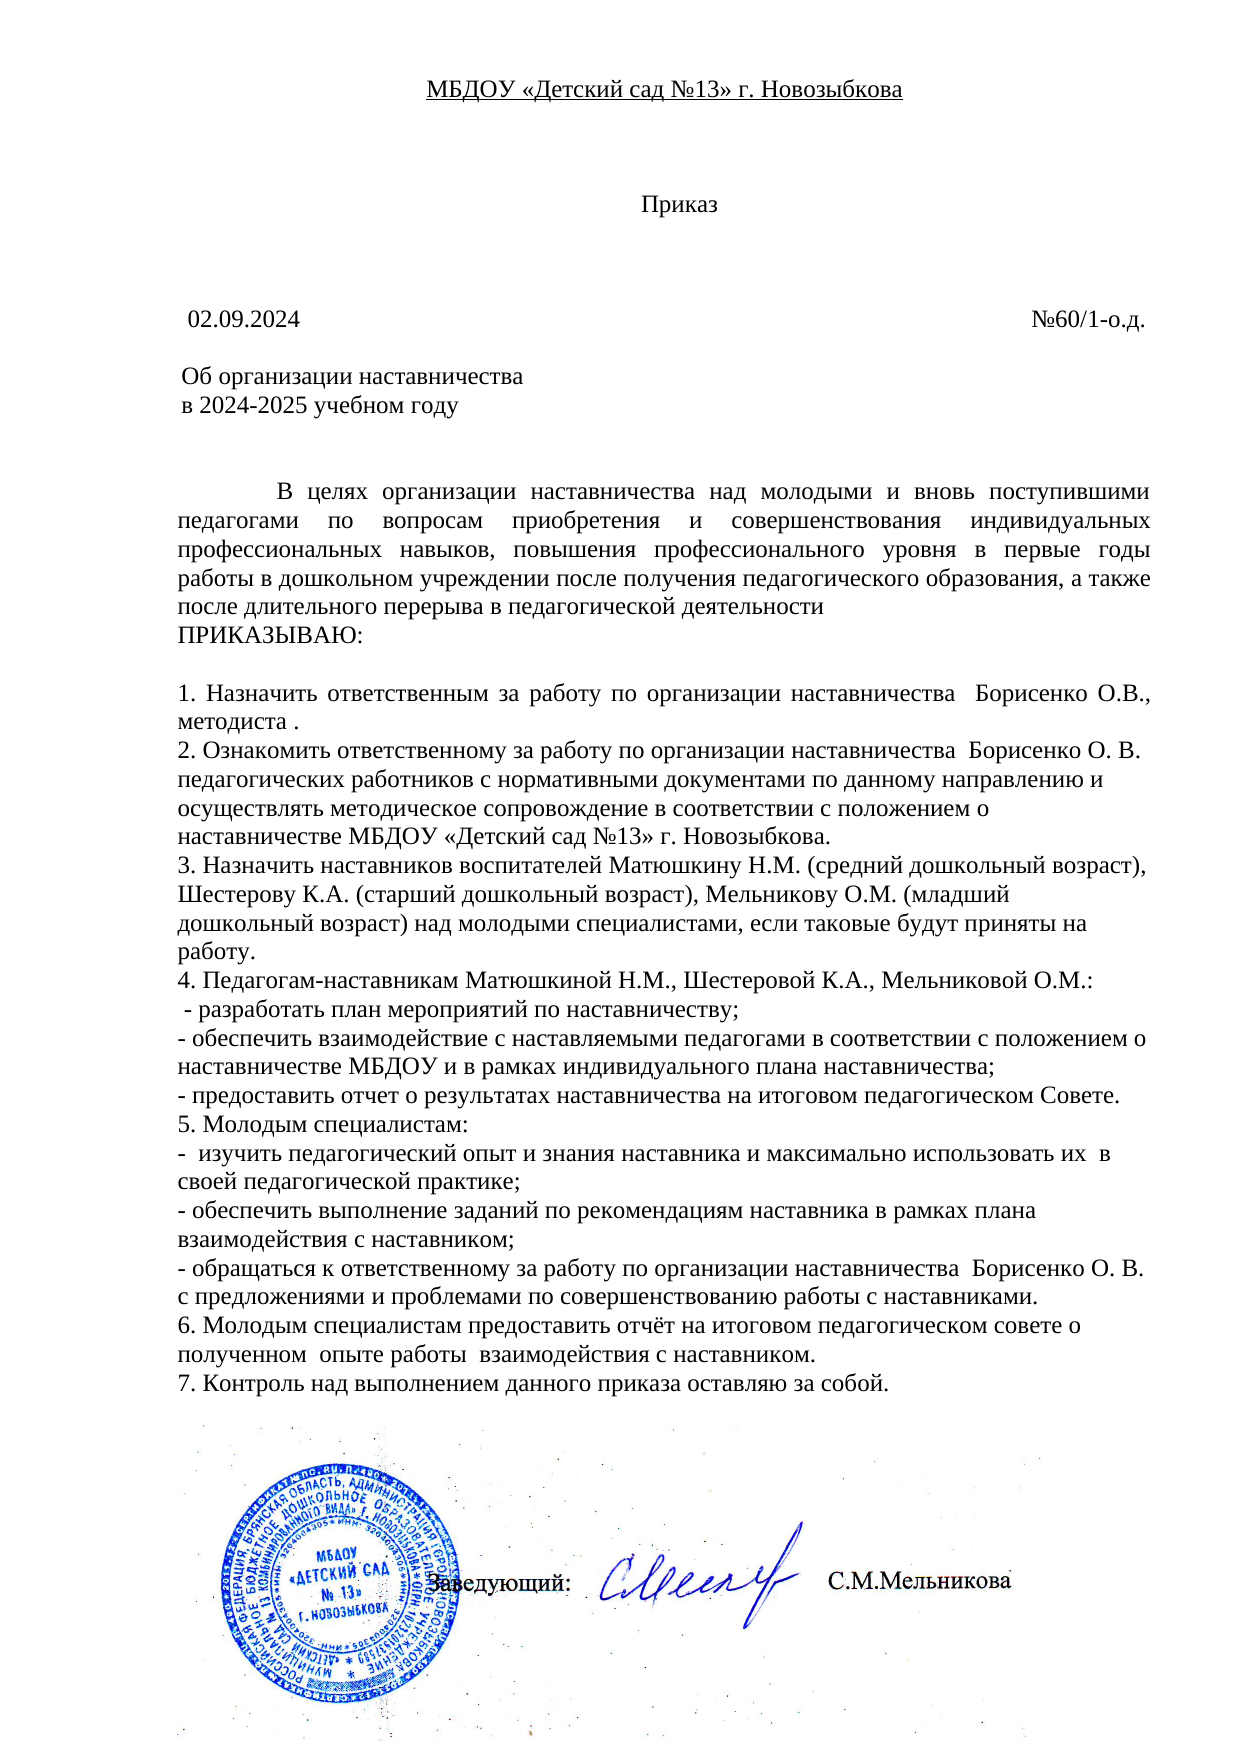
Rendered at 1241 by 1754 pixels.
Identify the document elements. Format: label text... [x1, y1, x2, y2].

text Об организации наставничества [162, 361, 1152, 390]
text 2. Ознакомить ответственному за работу по организации наставничества Борисенко О. В. педагогических работников с нормативными документами по данному направлению и осуществлять методическое сопровождение в соответствии с положением о наставничестве МБДОУ «Детский сад №13» г. Новозыбкова. [177, 735, 1152, 850]
text 6. Молодым специалистам предоставить отчёт на итоговом педагогическом совете о полученном опыте работы взаимодействия с наставником. [177, 1310, 1152, 1368]
text 02.09.2024 №60/1-о.д. [162, 304, 1152, 333]
text - предоставить отчет о результатах наставничества на итоговом педагогическом Совете. [177, 1080, 1152, 1109]
picture [177, 1425, 1049, 1741]
text - изучить педагогический опыт и знания наставника и максимально использовать их в своей педагогической практике; [177, 1138, 1152, 1195]
text - обеспечить выполнение заданий по рекомендациям наставника в рамках плана взаимодействия с наставником; [177, 1195, 1152, 1253]
text 5. Молодым специалистам: [177, 1109, 1152, 1138]
text 4. Педагогам-наставникам Матюшкиной Н.М., Шестеровой К.А., Мельниковой О.М.: [177, 965, 1152, 994]
text - обращаться к ответственному за работу по организации наставничества Борисенко О. В. с предложениями и проблемами по совершенствованию работы с наставниками. [177, 1253, 1152, 1310]
text ПРИКАЗЫВАЮ: [177, 620, 1152, 649]
text В целях организации наставничества над молодыми и вновь поступившими педагогами по вопросам приобретения и совершенствования индивидуальных профессиональных навыков, повышения профессионального уровня в первые годы работы в дошкольном учреждении после получения педагогического образования, а также после длительного перерыва в педагогической деятельности [177, 476, 1152, 620]
text 1. Назначить ответственным за работу по организации наставничества Борисенко О.В., методиста . [177, 678, 1152, 735]
text 3. Назначить наставников воспитателей Матюшкину Н.М. (средний дошкольный возраст), Шестерову К.А. (старший дошкольный возраст), Мельникову О.М. (младший дошкольный возраст) над молодыми специалистами, если таковые будут приняты на работу. [177, 850, 1152, 965]
text в 2024-2025 учебном году [162, 390, 1152, 419]
list Приказ [207, 189, 1152, 218]
text 7. Контроль над выполнением данного приказа оставляю за собой. [177, 1368, 1152, 1396]
text - разработать план мероприятий по наставничеству; [177, 994, 1152, 1023]
text - обеспечить взаимодействие с наставляемыми педагогами в соответствии с положением о наставничестве МБДОУ и в рамках индивидуального плана наставничества; [177, 1023, 1152, 1080]
text МБДОУ «Детский сад №13» г. Новозыбкова [177, 74, 1152, 103]
